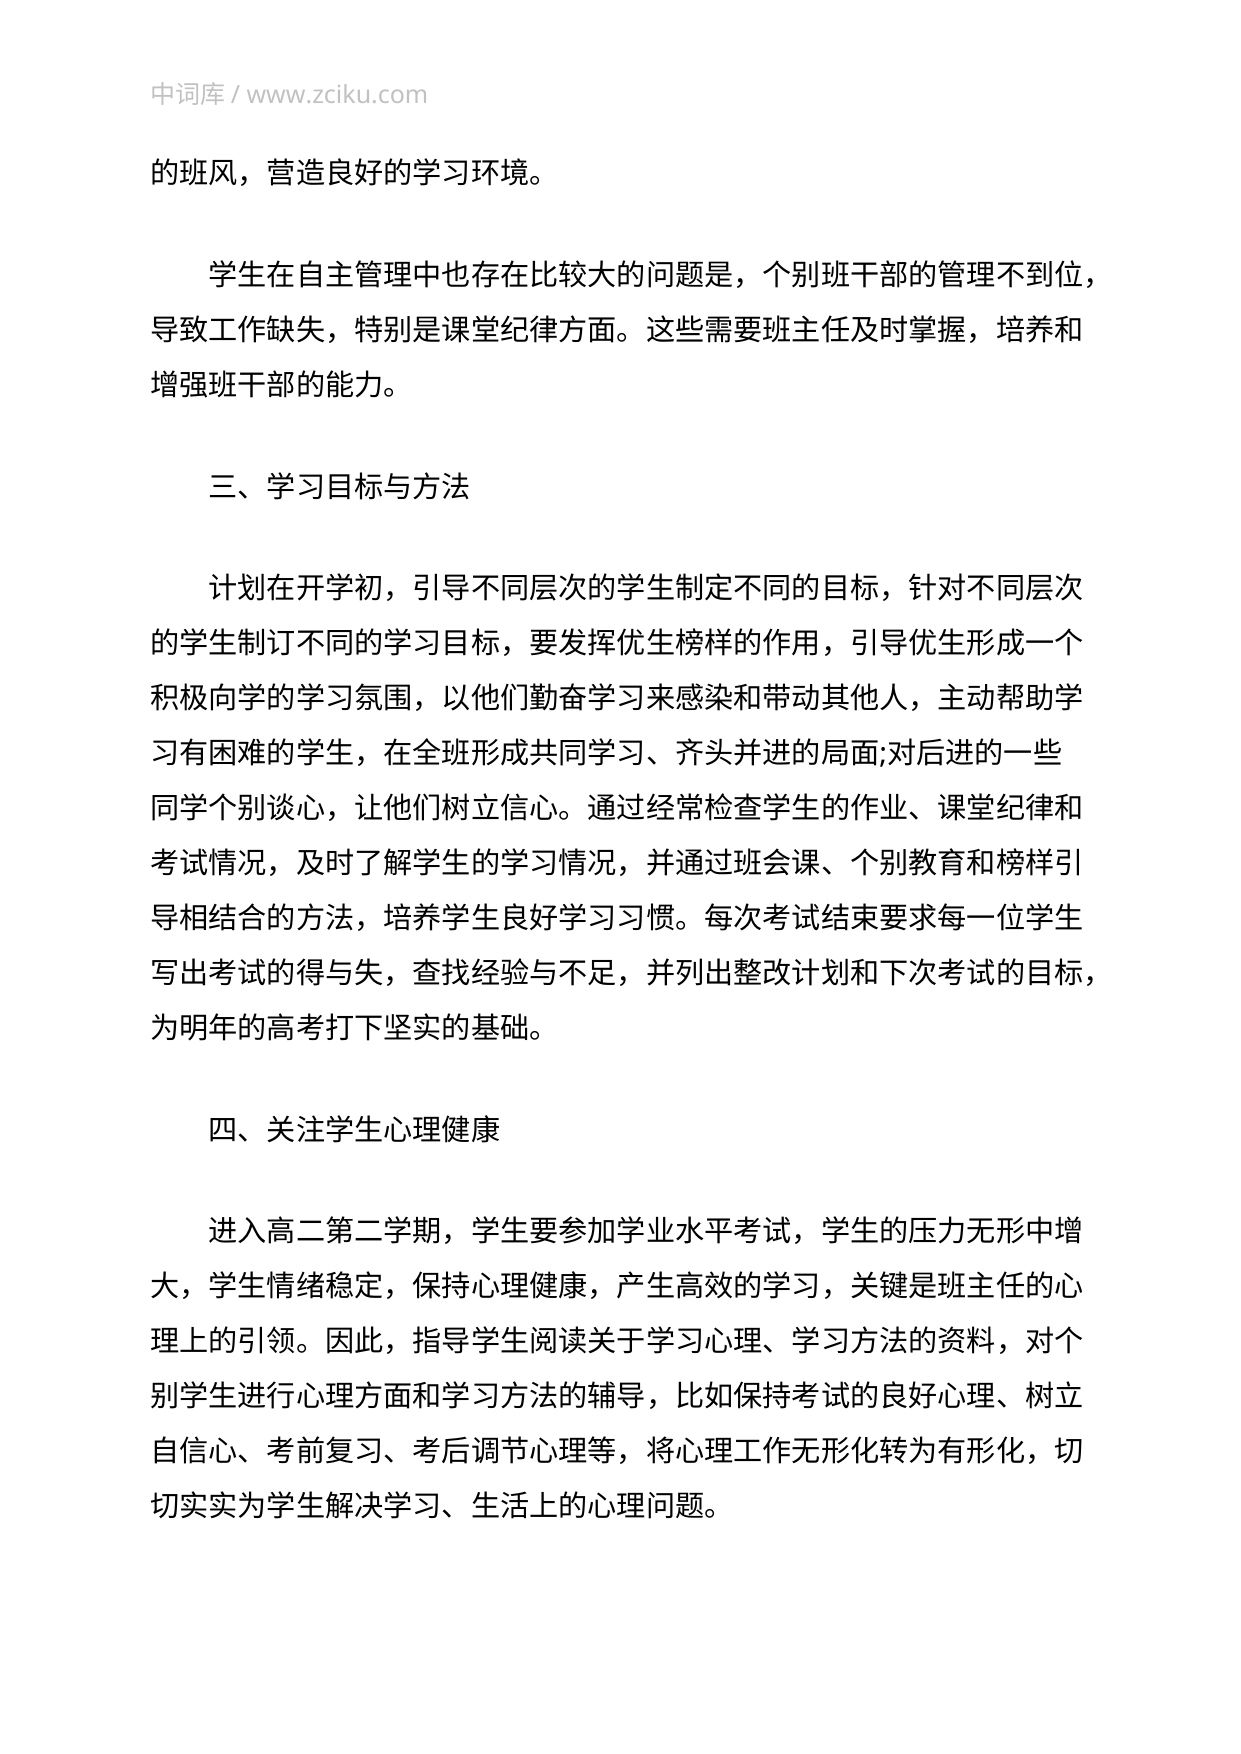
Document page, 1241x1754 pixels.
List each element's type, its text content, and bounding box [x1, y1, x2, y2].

text 三、学习目标与方法 [150, 463, 1090, 506]
text 进入高二第二学期，学生要参加学业水平考试，学生的压力无形中增大，学生情绪稳定，保持心理健康，产生高效的学习，关键是班主任的心理上的引领。因此，指导学生阅读关于学习心理、学习方法的资料，对个别学生进行心理方面和学习方法的辅导，比如保持考试的良好心理、树立自信心、考前复习、考后调节心理等，将心理工作无形化转为有形化，切切实实为学生解决学习、生活上的心理问题。 [150, 1208, 1090, 1525]
text 计划在开学初，引导不同层次的学生制定不同的目标，针对不同层次的学生制订不同的学习目标，要发挥优生榜样的作用，引导优生形成一个积极向学的学习氛围，以他们勤奋学习来感染和带动其他人，主动帮助学习有困难的学生，在全班形成共同学习、齐头并进的局面;对后进的一些同学个别谈心，让他们树立信心。通过经常检查学生的作业、课堂纪律和考试情况，及时了解学生的学习情况，并通过班会课、个别教育和榜样引导相结合的方法，培养学生良好学习习惯。每次考试结束要求每一位学生写出考试的得与失，查找经验与不足，并列出整改计划和下次考试的目标，为明年的高考打下坚实的基础。 [150, 565, 1090, 1047]
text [150, 150, 1090, 192]
text 学生在自主管理中也存在比较大的问题是，个别班干部的管理不到位，导致工作缺失，特别是课堂纪律方面。这些需要班主任及时掌握，培养和增强班干部的能力。 [150, 252, 1090, 404]
text 四、关注学生心理健康 [150, 1106, 1090, 1148]
